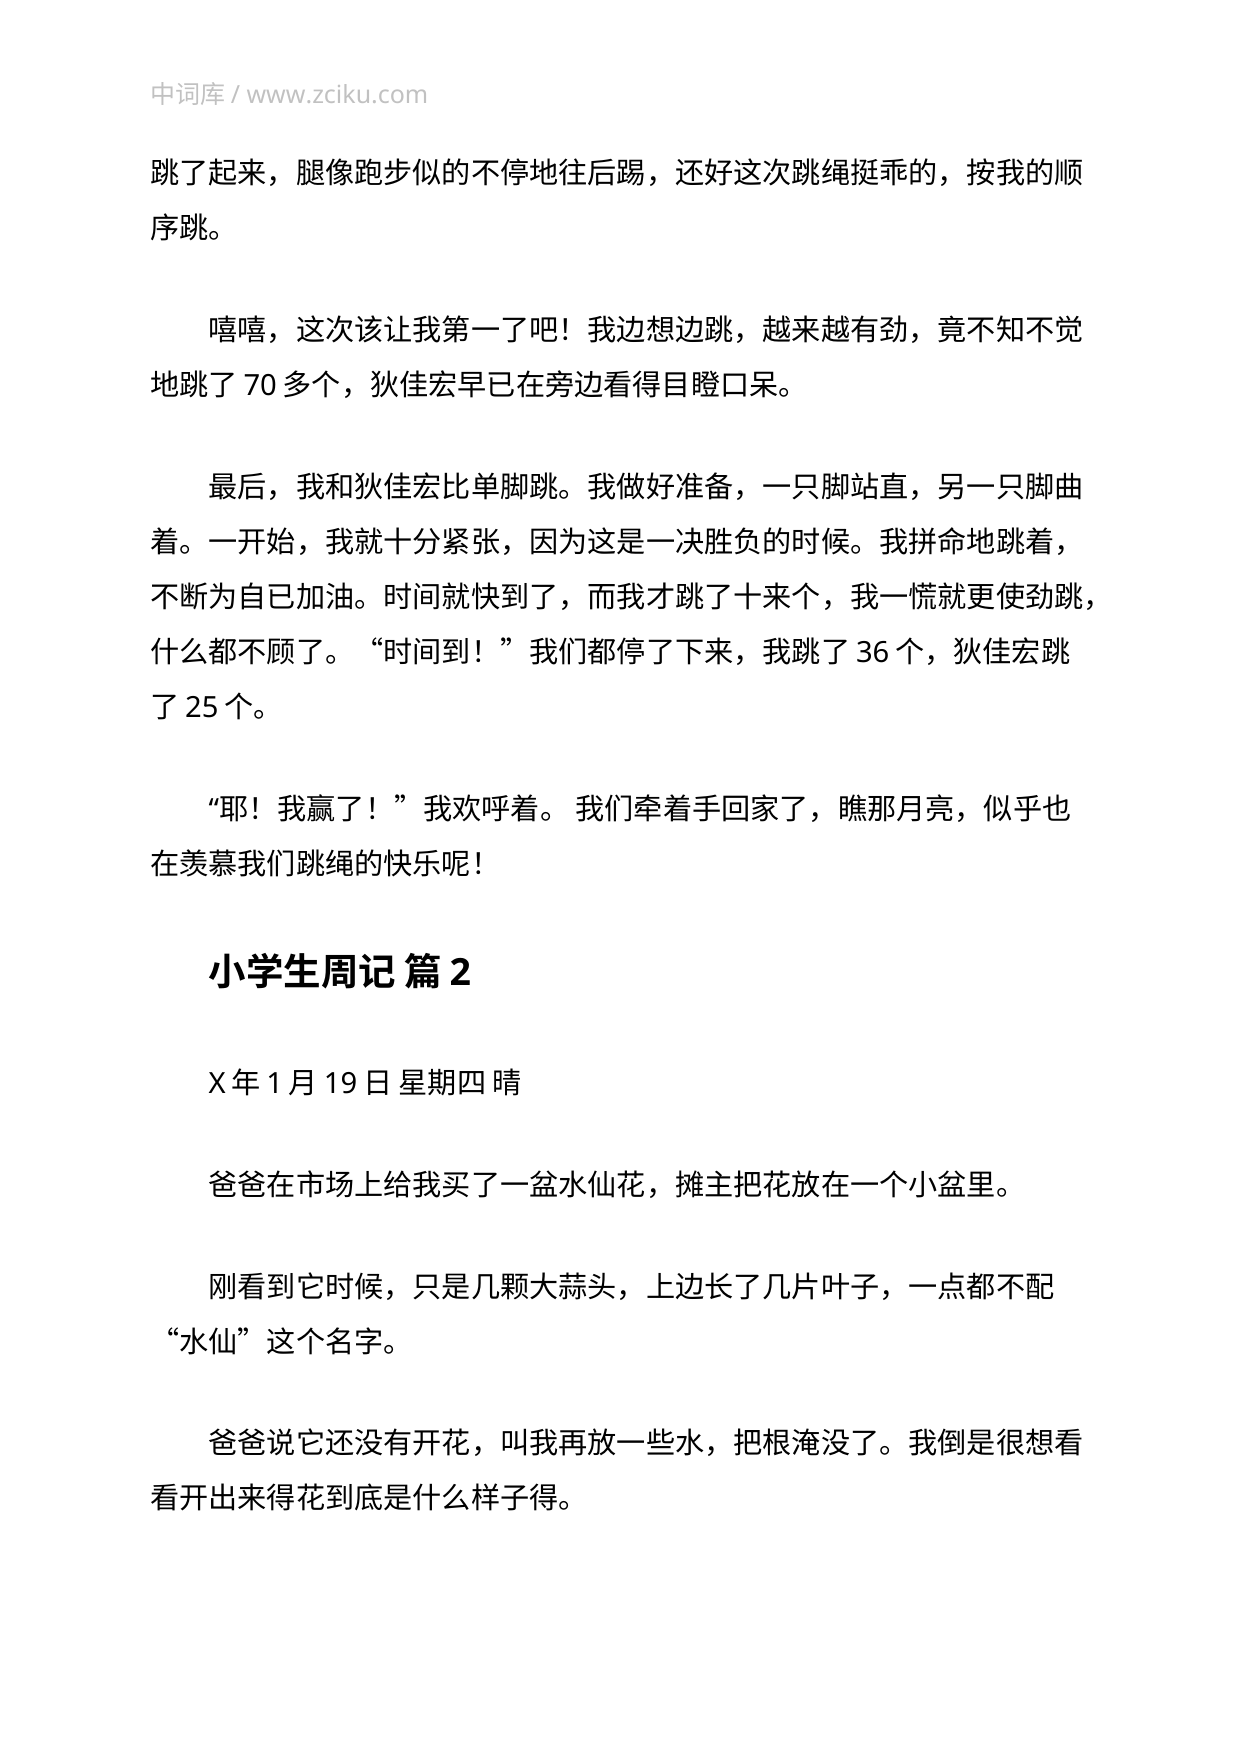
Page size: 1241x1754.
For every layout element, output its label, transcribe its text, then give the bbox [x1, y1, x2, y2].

text “耶！我赢了！”我欢呼着。 我们牵着手回家了，瞧那月亮，似乎也在羡慕我们跳绳的快乐呢！ [150, 785, 1090, 882]
text 小学生周记 篇2 [150, 942, 1090, 996]
text 爸爸在市场上给我买了一盆水仙花，摊主把花放在一个小盆里。 [150, 1162, 1090, 1204]
text 嘻嘻，这次该让我第一了吧！我边想边跳，越来越有劲，竟不知不觉地跳了70多个，狄佳宏早已在旁边看得目瞪口呆。 [150, 307, 1090, 404]
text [150, 150, 1090, 247]
text X年1月19日 星期四 晴 [150, 1059, 1090, 1102]
text 刚看到它时候，只是几颗大蒜头，上边长了几片叶子，一点都不配“水仙”这个名字。 [150, 1263, 1090, 1361]
text 爸爸说它还没有开花，叫我再放一些水，把根淹没了。我倒是很想看看开出来得花到底是什么样子得。 [150, 1420, 1090, 1517]
text 最后，我和狄佳宏比单脚跳。我做好准备，一只脚站直，另一只脚曲着。一开始，我就十分紧张，因为这是一决胜负的时候。我拼命地跳着，不断为自已加油。时间就快到了，而我才跳了十来个，我一慌就更使劲跳，什么都不顾了。“时间到！”我们都停了下来，我跳了36个，狄佳宏跳了25个。 [150, 463, 1090, 726]
